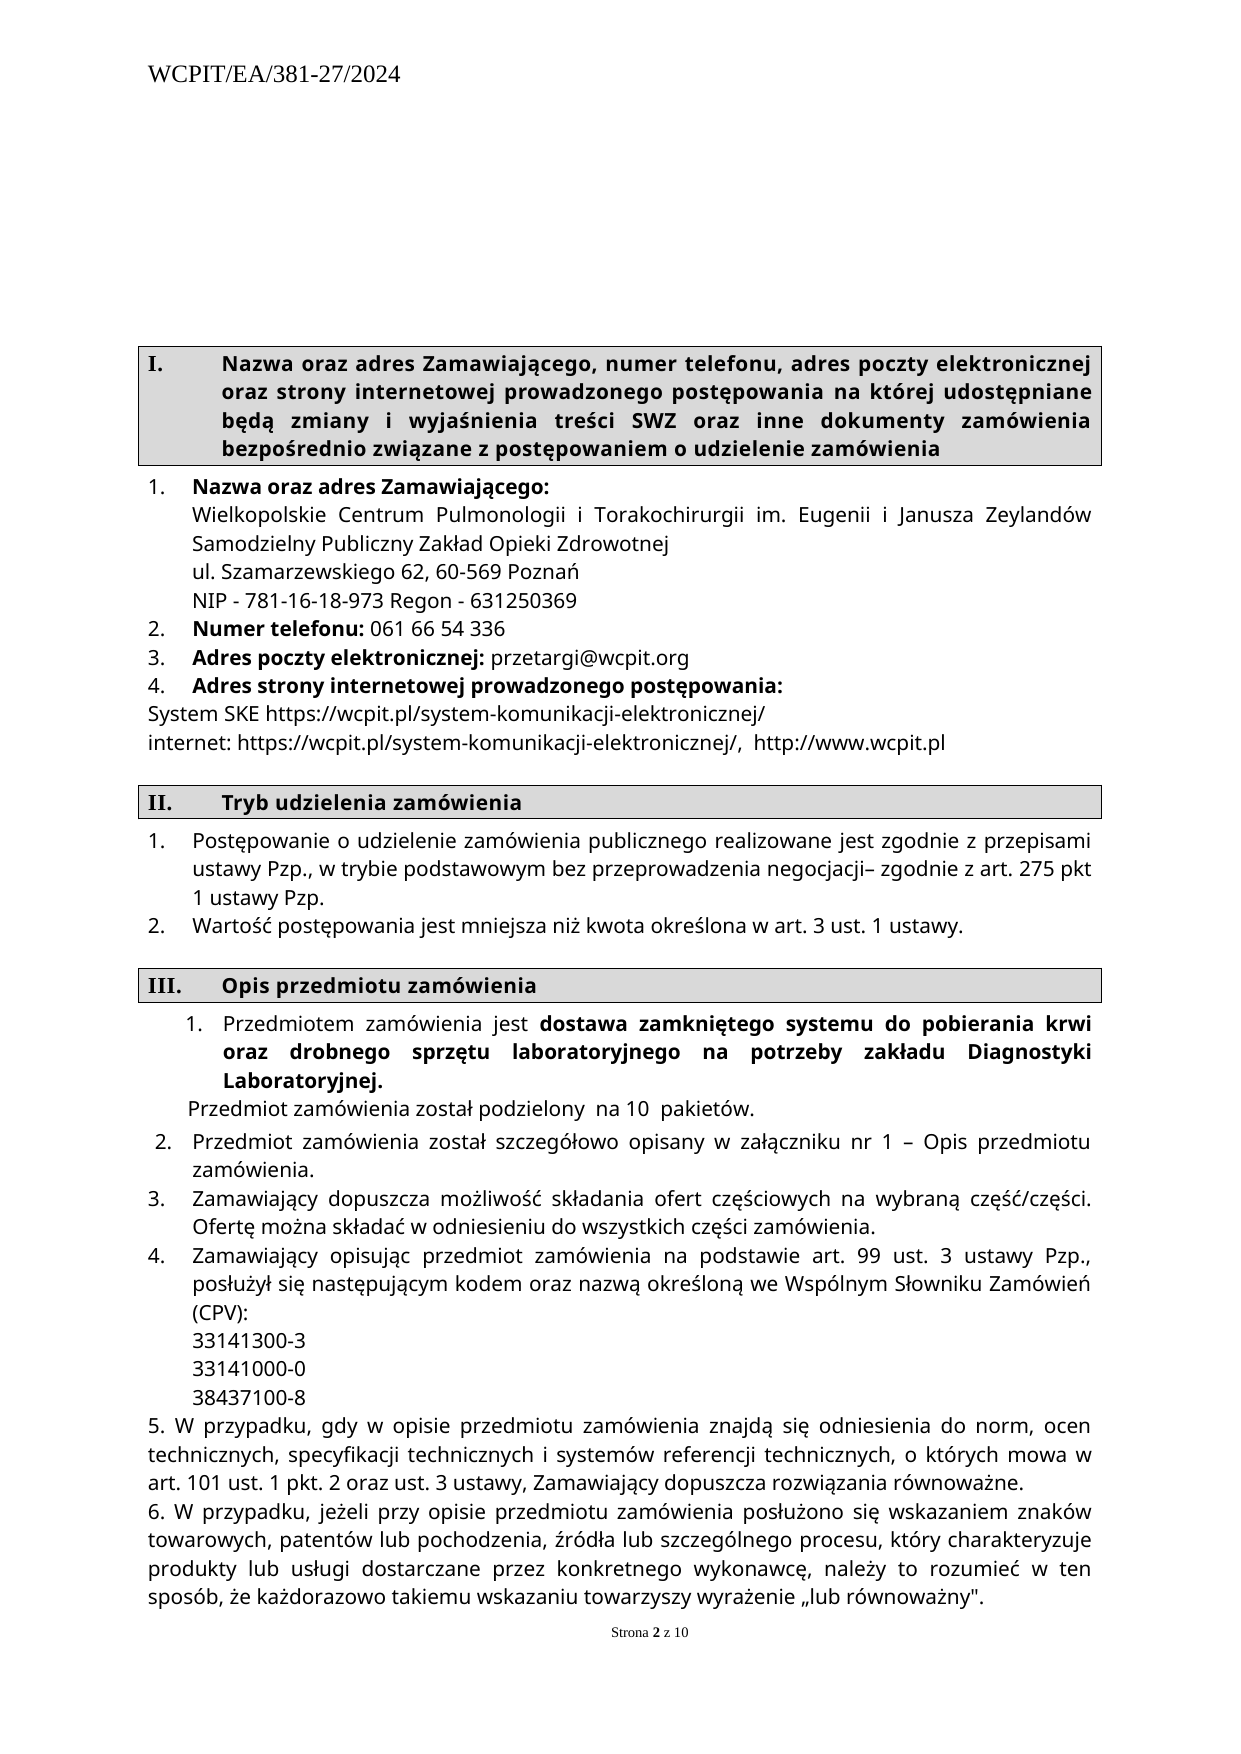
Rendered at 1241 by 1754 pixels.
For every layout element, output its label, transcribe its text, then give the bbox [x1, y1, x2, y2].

list Zamawiający dopuszcza możliwość składania ofert częściowych na wybraną część/części. Ofertę można składać w odniesieniu do wszystkich części zamówienia. [148, 1184, 1093, 1241]
text 5. W przypadku, gdy w opisie przedmiotu zamówienia znajdą się odniesienia do norm, ocen technicznych, specyfikacji technicznych i systemów referencji technicznych, o których mowa w art. 101 ust. 1 pkt. 2 oraz ust. 3 ustawy, Zamawiający dopuszcza rozwiązania równoważne. [148, 1411, 1093, 1497]
text ul. Szamarzewskiego 62, 60-569 Poznań [192, 557, 1093, 586]
text Wielkopolskie Centrum Pulmonologii i Torakochirurgii im. Eugenii i Janusza Zeylandów Samodzielny Publiczny Zakład Opieki Zdrowotnej [192, 500, 1093, 557]
subtitle Nazwa oraz adres Zamawiającego, numer telefonu, adres poczty elektronicznej oraz strony internetowej prowadzonego postępowania na której udostępniane będą zmiany i wyjaśnienia treści SWZ oraz inne dokumenty zamówienia bezpośrednio związane z postępowaniem o udzielenie zamówienia [139, 347, 1101, 465]
subtitle Tryb udzielenia zamówienia [139, 786, 1101, 818]
text System SKE https://wcpit.pl/system-komunikacji-elektronicznej/ [148, 699, 1093, 728]
list Nazwa oraz adres Zamawiającego: [148, 472, 1093, 500]
list Adres poczty elektronicznej: przetargi@wcpit.org [148, 643, 1093, 671]
list Numer telefonu: 061 66 54 336 [148, 614, 1093, 643]
text 38437100-8 [192, 1383, 1093, 1411]
subtitle Opis przedmiotu zamówienia [139, 969, 1101, 1002]
text internet: https://wcpit.pl/system-komunikacji-elektronicznej/, http://www.wcpit.pl [148, 728, 1093, 756]
list Postępowanie o udzielenie zamówienia publicznego realizowane jest zgodnie z przepisami ustawy Pzp., w trybie podstawowym bez przeprowadzenia negocjacji– zgodnie z art. 275 pkt 1 ustawy Pzp. [148, 826, 1093, 911]
list Wartość postępowania jest mniejsza niż kwota określona w art. 3 ust. 1 ustawy. [148, 911, 1093, 939]
list Adres strony internetowej prowadzonego postępowania: [148, 671, 1093, 699]
text Przedmiot zamówienia został podzielony na 10 pakietów. [148, 1094, 1093, 1123]
list Zamawiający opisując przedmiot zamówienia na podstawie art. 99 ust. 3 ustawy Pzp., posłużył się następującym kodem oraz nazwą określoną we Wspólnym Słowniku Zamówień (CPV): [148, 1241, 1093, 1326]
text 6. W przypadku, jeżeli przy opisie przedmiotu zamówienia posłużono się wskazaniem znaków towarowych, patentów lub pochodzenia, źródła lub szczególnego procesu, który charakteryzuje produkty lub usługi dostarczane przez konkretnego wykonawcę, należy to rozumieć w ten sposób, że każdorazowo takiemu wskazaniu towarzyszy wyrażenie „lub równoważny". [148, 1497, 1093, 1611]
text 33141000-0 [192, 1354, 1093, 1383]
list Przedmiot zamówienia został szczegółowo opisany w załączniku nr 1 – Opis przedmiotu zamówienia. [154, 1127, 1093, 1184]
text NIP - 781-16-18-973 Regon - 631250369 [192, 586, 1093, 614]
text 33141300-3 [192, 1326, 1093, 1354]
list Przedmiotem zamówienia jest dostawa zamkniętego systemu do pobierania krwi oraz drobnego sprzętu laboratoryjnego na potrzeby zakładu Diagnostyki Laboratoryjnej. [185, 1009, 1093, 1094]
